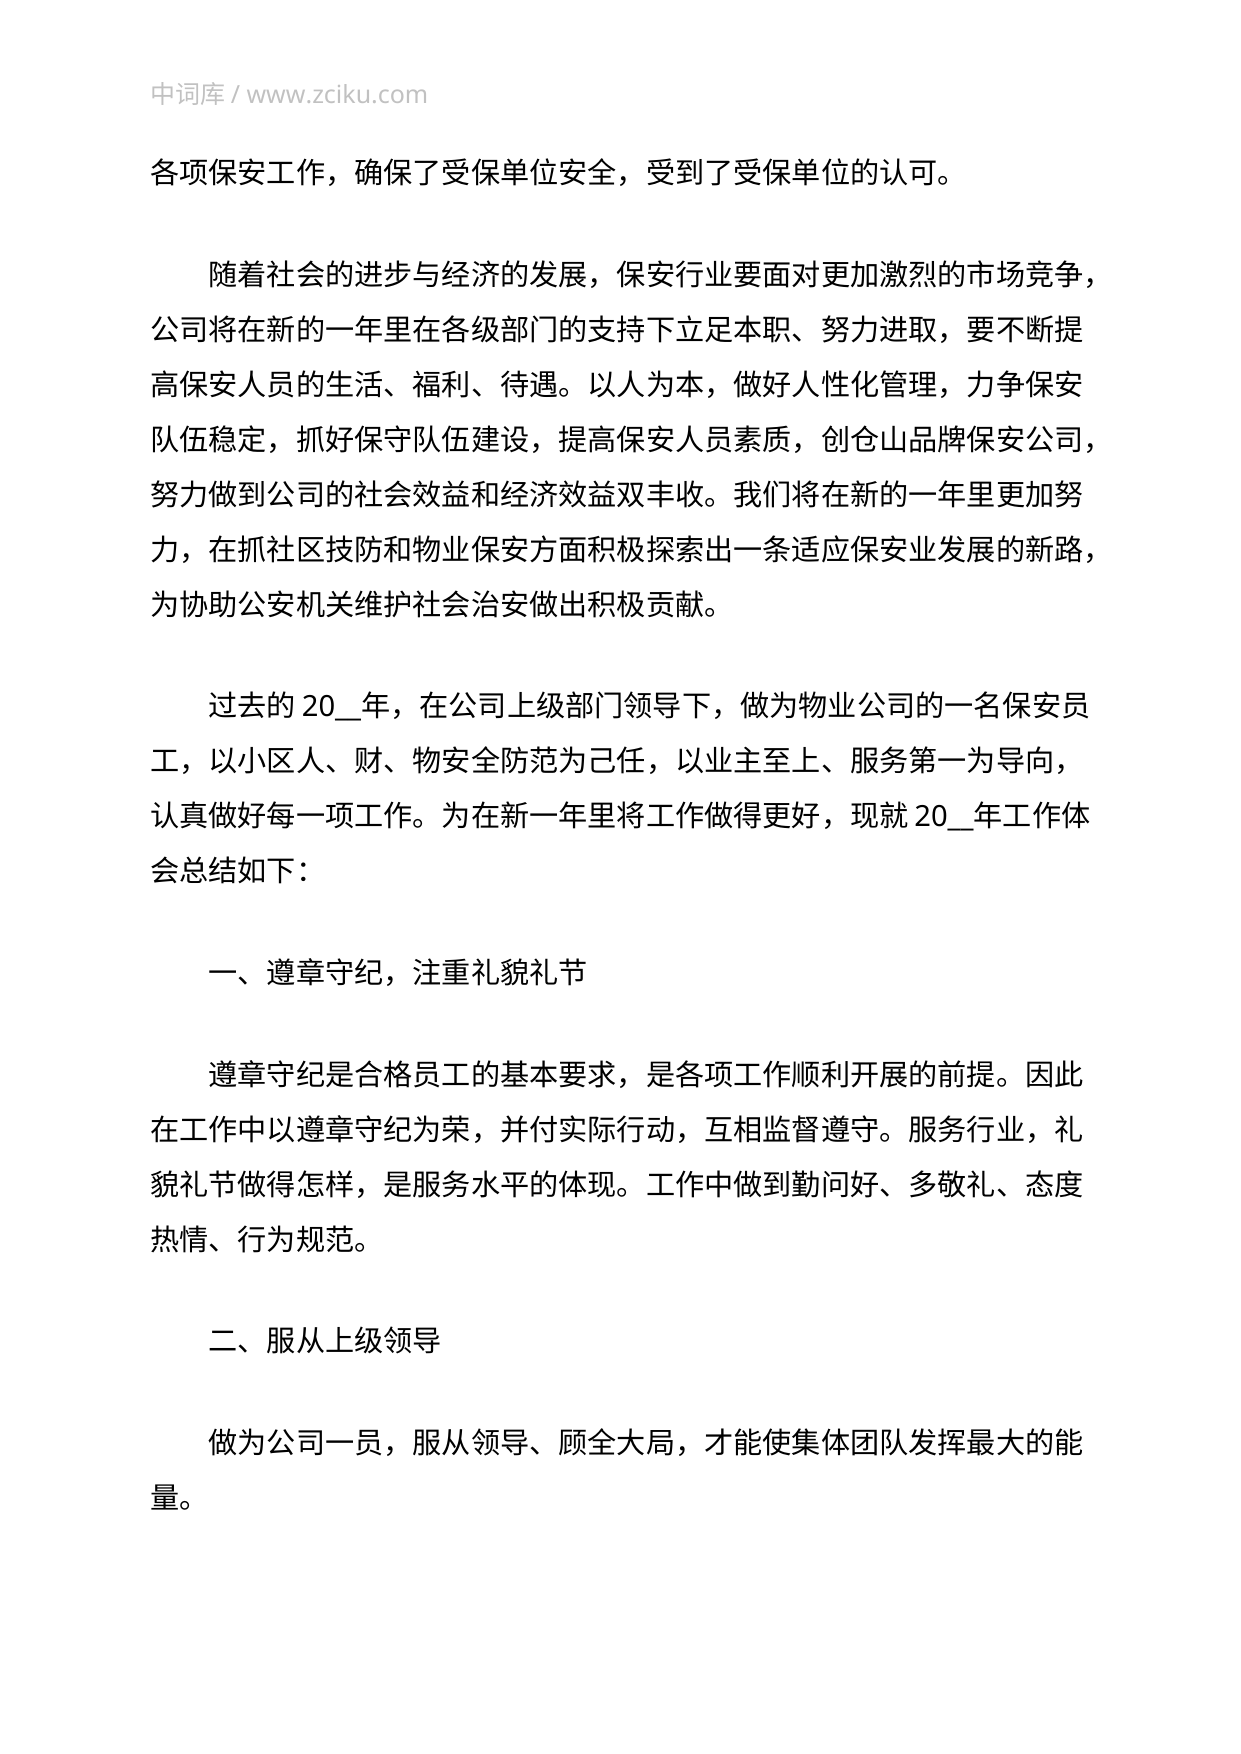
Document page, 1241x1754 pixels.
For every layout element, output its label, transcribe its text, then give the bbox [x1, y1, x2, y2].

text 遵章守纪是合格员工的基本要求，是各项工作顺利开展的前提。因此在工作中以遵章守纪为荣，并付实际行动，互相监督遵守。服务行业，礼貌礼节做得怎样，是服务水平的体现。工作中做到勤问好、多敬礼、态度热情、行为规范。 [150, 1051, 1090, 1258]
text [150, 150, 1090, 192]
text 随着社会的进步与经济的发展，保安行业要面对更加激烈的市场竞争，公司将在新的一年里在各级部门的支持下立足本职、努力进取，要不断提高保安人员的生活、福利、待遇。以人为本，做好人性化管理，力争保安队伍稳定，抓好保守队伍建设，提高保安人员素质，创仓山品牌保安公司，努力做到公司的社会效益和经济效益双丰收。我们将在新的一年里更加努力，在抓社区技防和物业保安方面积极探索出一条适应保安业发展的新路，为协助公安机关维护社会治安做出积极贡献。 [150, 252, 1090, 623]
text 二、服从上级领导 [150, 1318, 1090, 1360]
text 一、遵章守纪，注重礼貌礼节 [150, 949, 1090, 992]
text 过去的20__年，在公司上级部门领导下，做为物业公司的一名保安员工，以小区人、财、物安全防范为己任，以业主至上、服务第一为导向，认真做好每一项工作。为在新一年里将工作做得更好，现就20__年工作体会总结如下： [150, 683, 1090, 890]
text 做为公司一员，服从领导、顾全大局，才能使集体团队发挥最大的能量。 [150, 1419, 1090, 1517]
